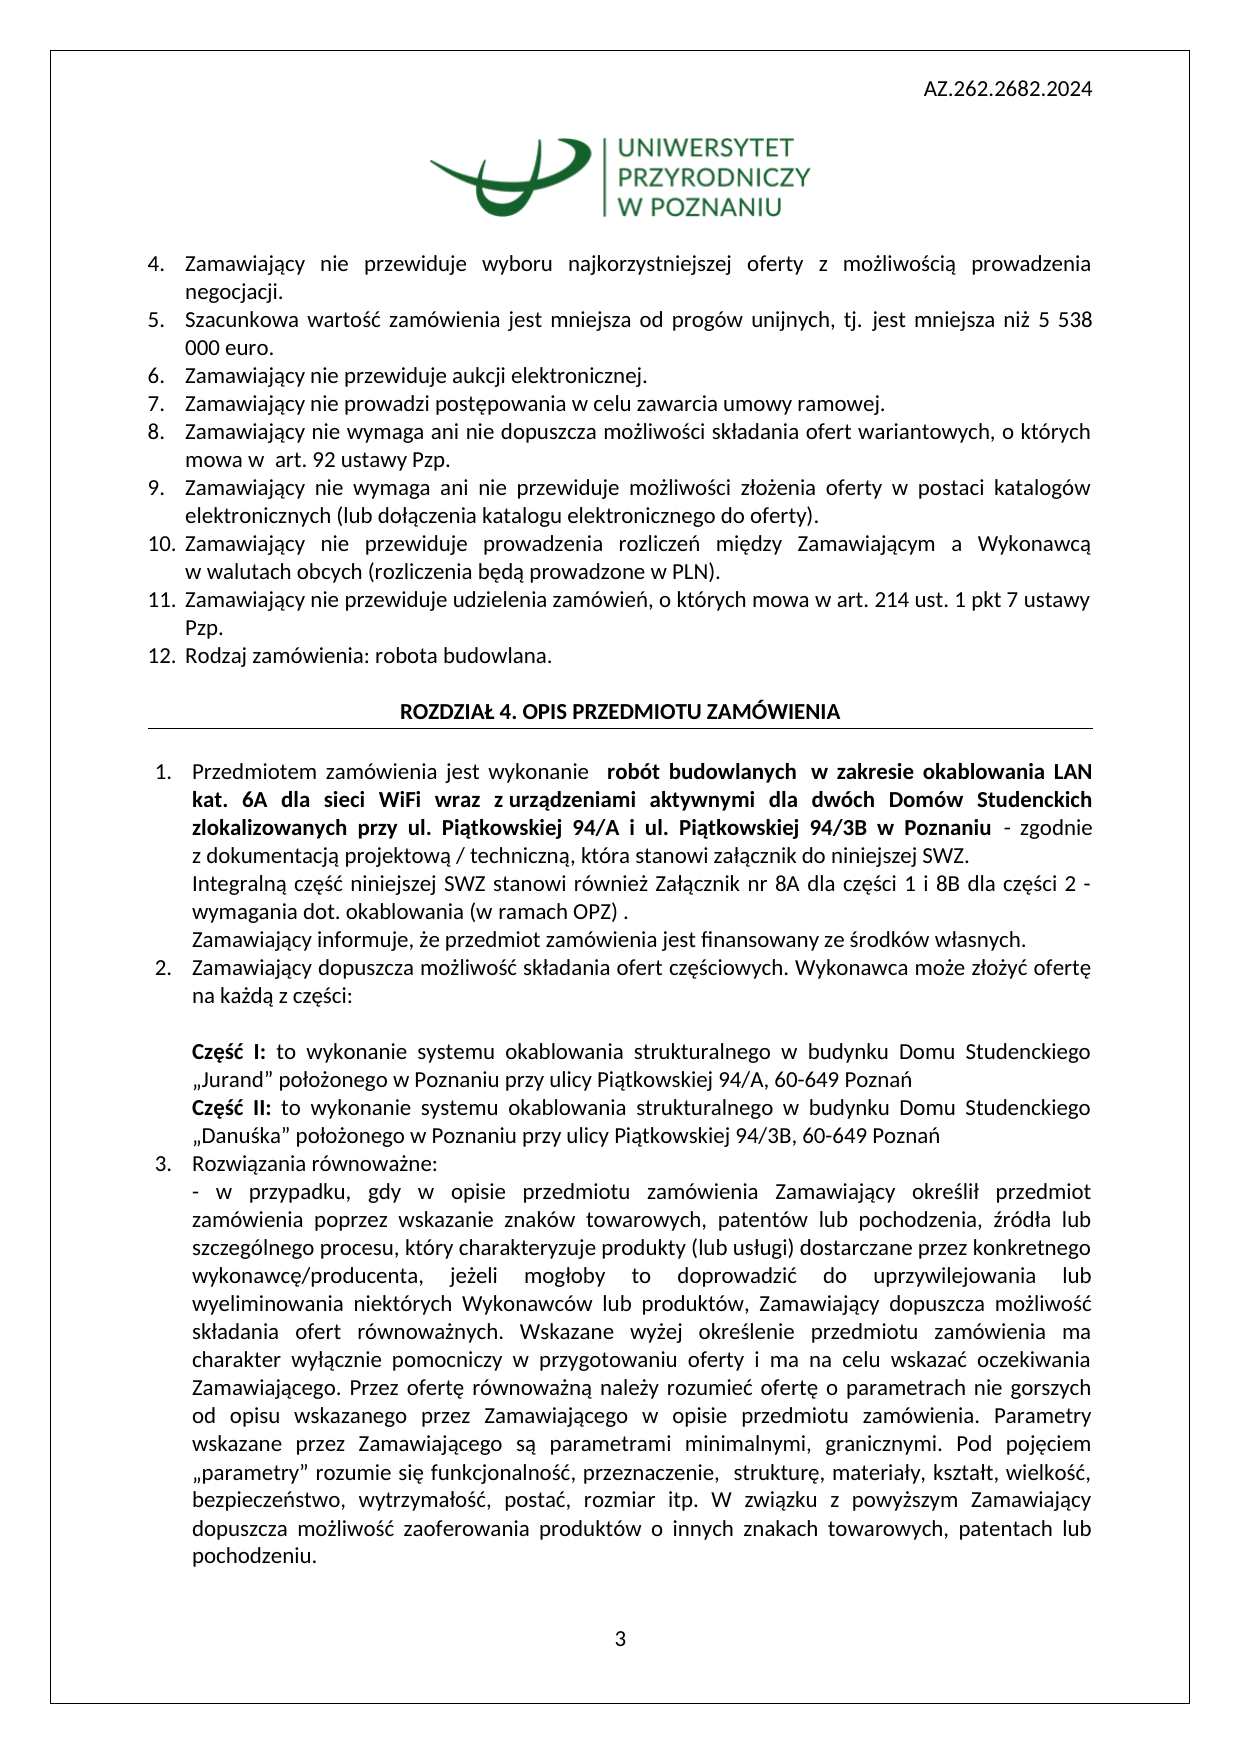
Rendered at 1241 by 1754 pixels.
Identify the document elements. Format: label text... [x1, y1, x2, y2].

list Rodzaj zamówienia: robota budowlana. [147, 641, 1093, 669]
list Zamawiający nie przewiduje prowadzenia rozliczeń między Zamawiającym a Wykonawcą w walutach obcych (rozliczenia będą prowadzone w PLN). [147, 529, 1093, 585]
list Zamawiający nie wymaga ani nie dopuszcza możliwości składania ofert wariantowych, o których mowa w art. 92 ustawy Pzp. [147, 417, 1093, 473]
list Część II: to wykonanie systemu okablowania strukturalnego w budynku Domu Studenckiego „Danuśka” położonego w Poznaniu przy ulicy Piątkowskiej 94/3B, 60-649 Poznań [192, 1093, 1093, 1149]
list Szacunkowa wartość zamówienia jest mniejsza od progów unijnych, tj. jest mniejsza niż 5 538 000 euro. [147, 305, 1093, 361]
list Zamawiający dopuszcza możliwość składania ofert częściowych. Wykonawca może złożyć ofertę na każdą z części: [154, 953, 1093, 1009]
picture [424, 132, 816, 221]
text ROZDZIAŁ 4. OPIS PRZEDMIOTU ZAMÓWIENIA [147, 697, 1093, 729]
list Zamawiający nie przewiduje udzielenia zamówień, o których mowa w art. 214 ust. 1 pkt 7 ustawy Pzp. [147, 585, 1093, 641]
list - w przypadku, gdy w opisie przedmiotu zamówienia Zamawiający określił przedmiot zamówienia poprzez wskazanie znaków towarowych, patentów lub pochodzenia, źródła lub szczególnego procesu, który charakteryzuje produkty (lub usługi) dostarczane przez konkretnego wykonawcę/producenta, jeżeli mogłoby to doprowadzić do uprzywilejowania lub wyeliminowania niektórych Wykonawców lub produktów, Zamawiający dopuszcza możliwość składania ofert równoważnych. Wskazane wyżej określenie przedmiotu zamówienia ma charakter wyłącznie pomocniczy w przygotowaniu oferty i ma na celu wskazać oczekiwania Zamawiającego. Przez ofertę równoważną należy rozumieć ofertę o parametrach nie gorszych od opisu wskazanego przez Zamawiającego w opisie przedmiotu zamówienia. Parametry wskazane przez Zamawiającego są parametrami minimalnymi, granicznymi. Pod pojęciem „parametry” rozumie się funkcjonalność, przeznaczenie, strukturę, materiały, kształt, wielkość, bezpieczeństwo, wytrzymałość, postać, rozmiar itp. W związku z powyższym Zamawiający dopuszcza możliwość zaoferowania produktów o innych znakach towarowych, patentach lub pochodzeniu. [192, 1177, 1093, 1570]
list Zamawiający nie wymaga ani nie przewiduje możliwości złożenia oferty w postaci katalogów elektronicznych (lub dołączenia katalogu elektronicznego do oferty). [147, 473, 1093, 529]
list Integralną część niniejszej SWZ stanowi również Załącznik nr 8A dla części 1 i 8B dla części 2 - wymagania dot. okablowania (w ramach OPZ) . [192, 869, 1093, 925]
list Rozwiązania równoważne: [154, 1149, 1093, 1177]
list Zamawiający informuje, że przedmiot zamówienia jest finansowany ze środków własnych. [192, 925, 1093, 953]
list Przedmiotem zamówienia jest wykonanie robót budowlanych w zakresie okablowania LAN kat. 6A dla sieci WiFi wraz z urządzeniami aktywnymi dla dwóch Domów Studenckich zlokalizowanych przy ul. Piątkowskiej 94/A i ul. Piątkowskiej 94/3B w Poznaniu - zgodnie z dokumentacją projektową / techniczną, która stanowi załącznik do niniejszej SWZ. [154, 757, 1093, 869]
list Zamawiający nie przewiduje wyboru najkorzystniejszej oferty z możliwością prowadzenia negocjacji. [147, 249, 1093, 305]
list Zamawiający nie prowadzi postępowania w celu zawarcia umowy ramowej. [147, 389, 1093, 417]
list Zamawiający nie przewiduje aukcji elektronicznej. [147, 361, 1093, 389]
list Część I: to wykonanie systemu okablowania strukturalnego w budynku Domu Studenckiego „Jurand” położonego w Poznaniu przy ulicy Piątkowskiej 94/A, 60-649 Poznań [192, 1037, 1093, 1093]
